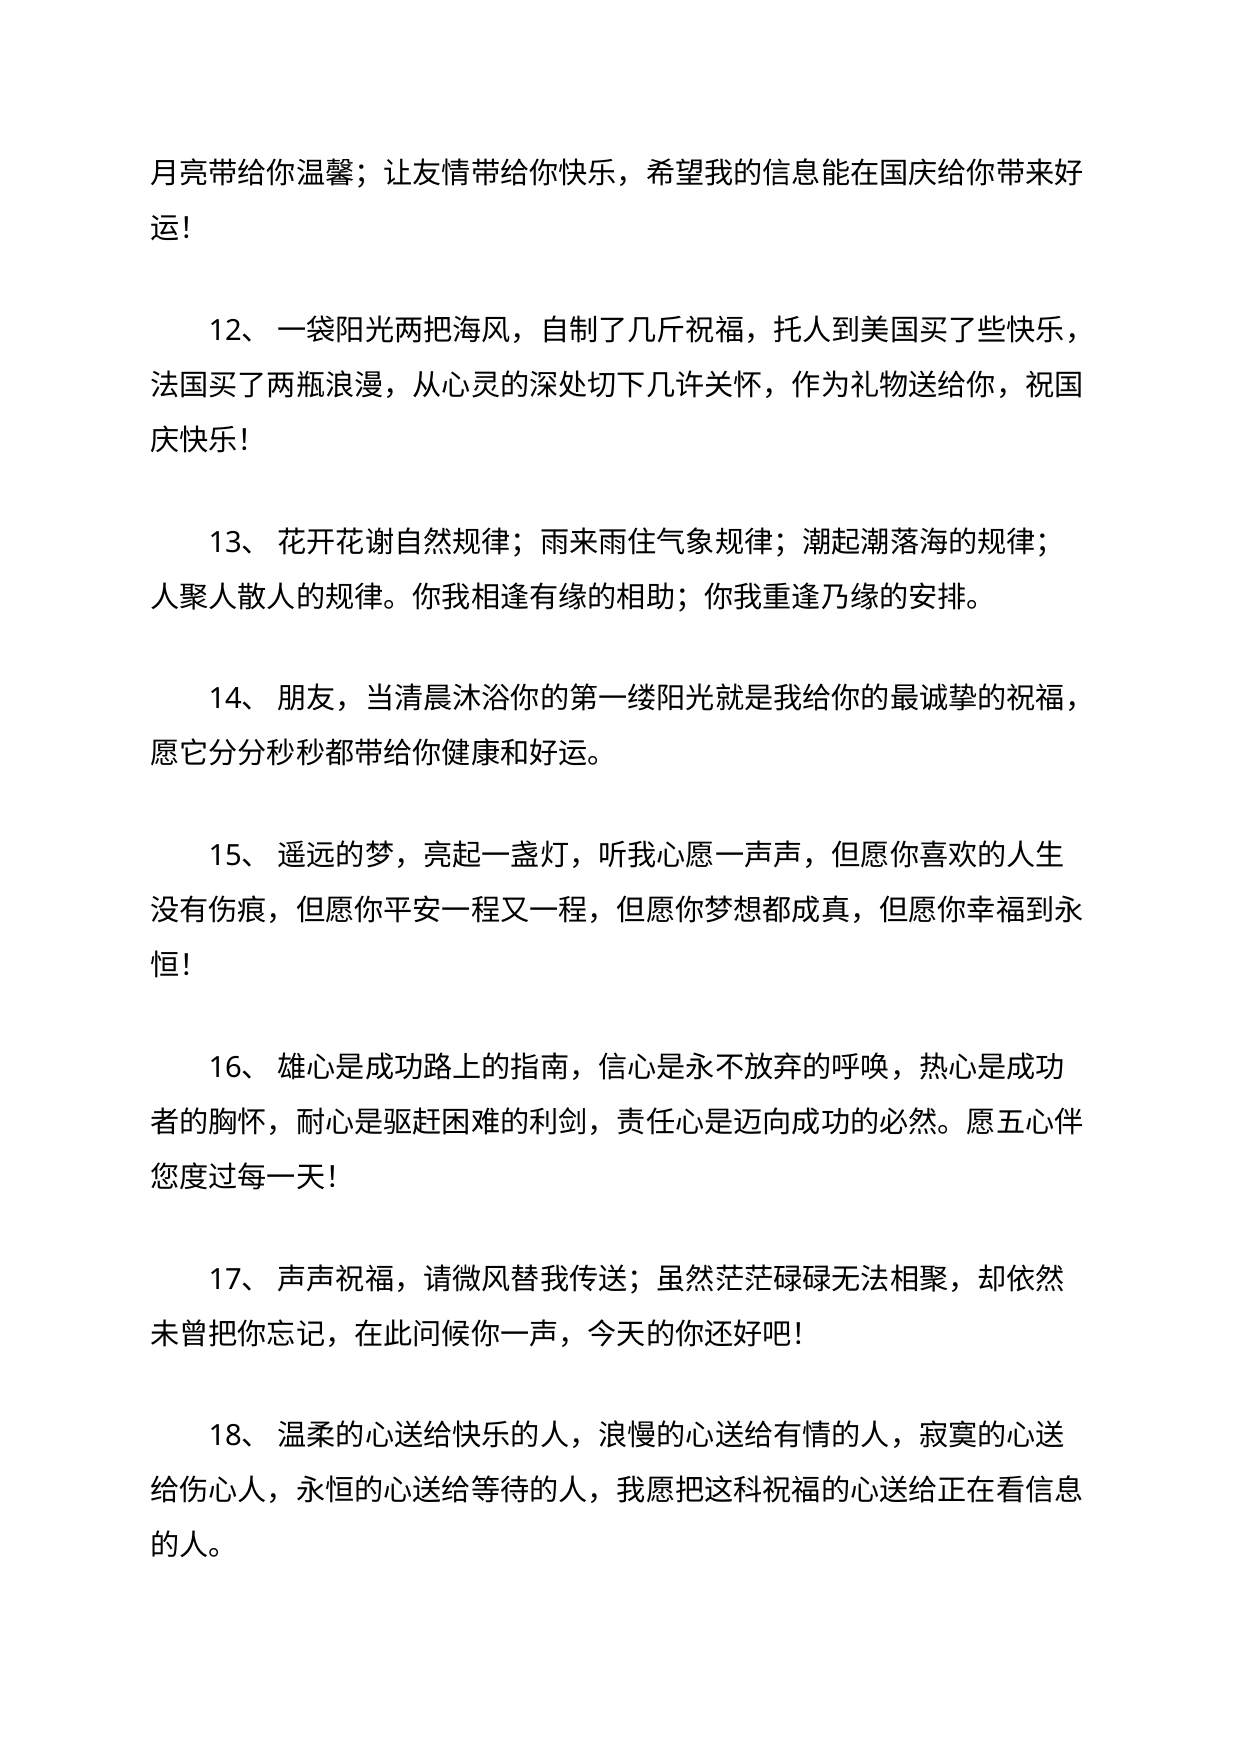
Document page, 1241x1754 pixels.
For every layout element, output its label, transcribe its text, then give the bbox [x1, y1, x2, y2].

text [150, 150, 1090, 247]
text 16、 雄心是成功路上的指南，信心是永不放弃的呼唤，热心是成功者的胸怀，耐心是驱赶困难的利剑，责任心是迈向成功的必然。愿五心伴您度过每一天！ [150, 1043, 1090, 1196]
text 12、 一袋阳光两把海风，自制了几斤祝福，托人到美国买了些快乐，法国买了两瓶浪漫，从心灵的深处切下几许关怀，作为礼物送给你，祝国庆快乐！ [150, 307, 1090, 459]
text 17、 声声祝福，请微风替我传送；虽然茫茫碌碌无法相聚，却依然未曾把你忘记，在此问候你一声，今天的你还好吧！ [150, 1255, 1090, 1352]
text 15、 遥远的梦，亮起一盏灯，听我心愿一声声，但愿你喜欢的人生没有伤痕，但愿你平安一程又一程，但愿你梦想都成真，但愿你幸福到永恒！ [150, 832, 1090, 984]
text 14、 朋友，当清晨沐浴你的第一缕阳光就是我给你的最诚挚的祝福，愿它分分秒秒都带给你健康和好运。 [150, 675, 1090, 772]
text 13、 花开花谢自然规律；雨来雨住气象规律；潮起潮落海的规律；人聚人散人的规律。你我相逢有缘的相助；你我重逢乃缘的安排。 [150, 518, 1090, 616]
text 18、 温柔的心送给快乐的人，浪慢的心送给有情的人，寂寞的心送给伤心人，永恒的心送给等待的人，我愿把这科祝福的心送给正在看信息的人。 [150, 1412, 1090, 1564]
